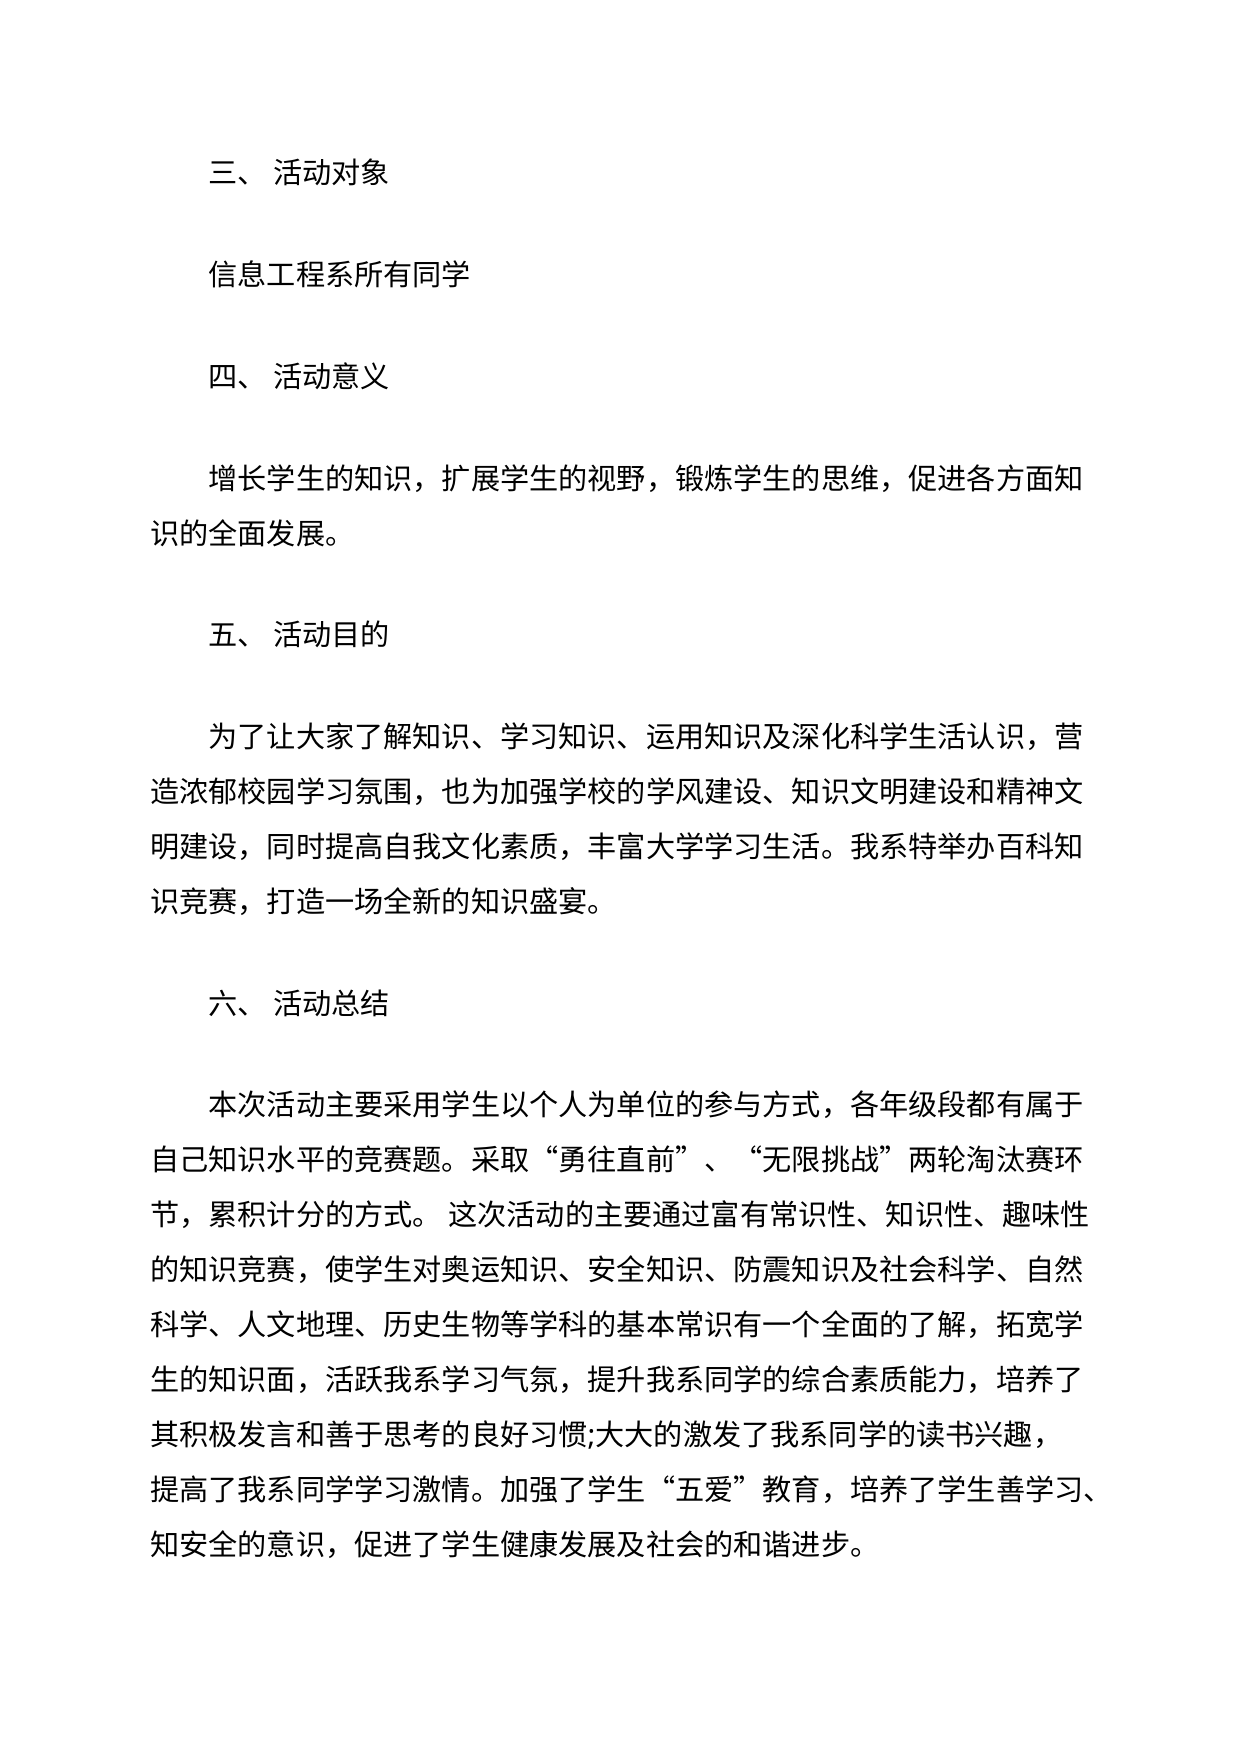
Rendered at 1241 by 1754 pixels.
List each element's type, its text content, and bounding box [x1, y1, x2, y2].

text 六、 活动总结 [150, 980, 1090, 1022]
text 为了让大家了解知识、学习知识、运用知识及深化科学生活认识，营造浓郁校园学习氛围，也为加强学校的学风建设、知识文明建设和精神文明建设，同时提高自我文化素质，丰富大学学习生活。我系特举办百科知识竞赛，打造一场全新的知识盛宴。 [150, 714, 1090, 921]
text 本次活动主要采用学生以个人为单位的参与方式，各年级段都有属于自己知识水平的竞赛题。采取“勇往直前”、“无限挑战”两轮淘汰赛环节，累积计分的方式。 这次活动的主要通过富有常识性、知识性、趣味性的知识竞赛，使学生对奥运知识、安全知识、防震知识及社会科学、自然科学、人文地理、历史生物等学科的基本常识有一个全面的了解，拓宽学生的知识面，活跃我系学习气氛，提升我系同学的综合素质能力，培养了其积极发言和善于思考的良好习惯;大大的激发了我系同学的读书兴趣，提高了我系同学学习激情。加强了学生“五爱”教育，培养了学生善学习、知安全的意识，促进了学生健康发展及社会的和谐进步。 [150, 1082, 1090, 1563]
text 信息工程系所有同学 [150, 252, 1090, 294]
text 增长学生的知识，扩展学生的视野，锻炼学生的思维，促进各方面知识的全面发展。 [150, 455, 1090, 552]
text 四、 活动意义 [150, 353, 1090, 396]
text 五、 活动目的 [150, 612, 1090, 654]
text 三、 活动对象 [150, 150, 1090, 192]
